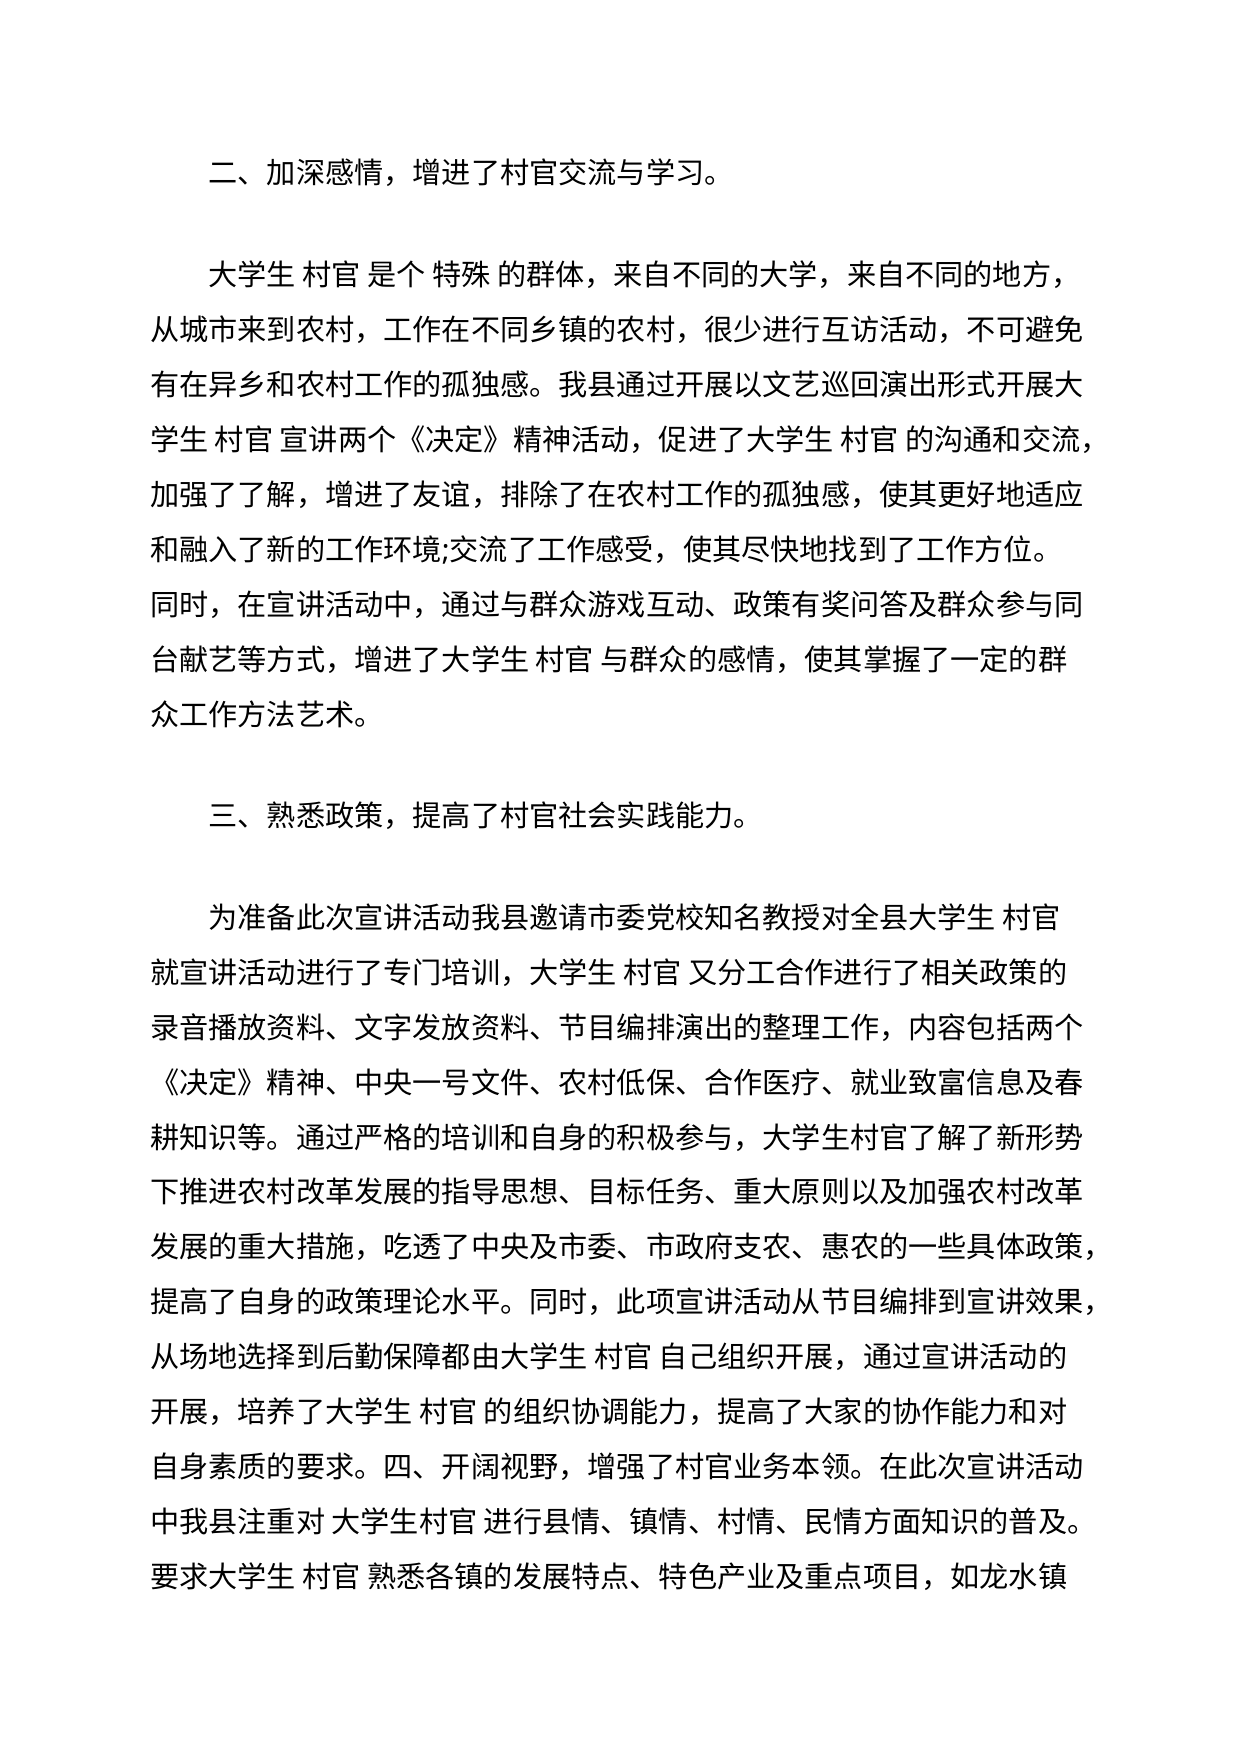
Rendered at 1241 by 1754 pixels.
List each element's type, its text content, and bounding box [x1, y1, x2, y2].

text 大学生 村官 是个 特殊 的群体，来自不同的大学，来自不同的地方，从城市来到农村，工作在不同乡镇的农村，很少进行互访活动，不可避免有在异乡和农村工作的孤独感。我县通过开展以文艺巡回演出形式开展大学生 村官 宣讲两个《决定》精神活动，促进了大学生 村官 的沟通和交流，加强了了解，增进了友谊，排除了在农村工作的孤独感，使其更好地适应和融入了新的工作环境;交流了工作感受，使其尽快地找到了工作方位。同时，在宣讲活动中，通过与群众游戏互动、政策有奖问答及群众参与同台献艺等方式，增进了大学生 村官 与群众的感情，使其掌握了一定的群众工作方法艺术。 [150, 252, 1090, 733]
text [150, 894, 1090, 1596]
text 三、熟悉政策，提高了村官社会实践能力。 [150, 793, 1090, 835]
text 二、加深感情，增进了村官交流与学习。 [150, 150, 1090, 192]
